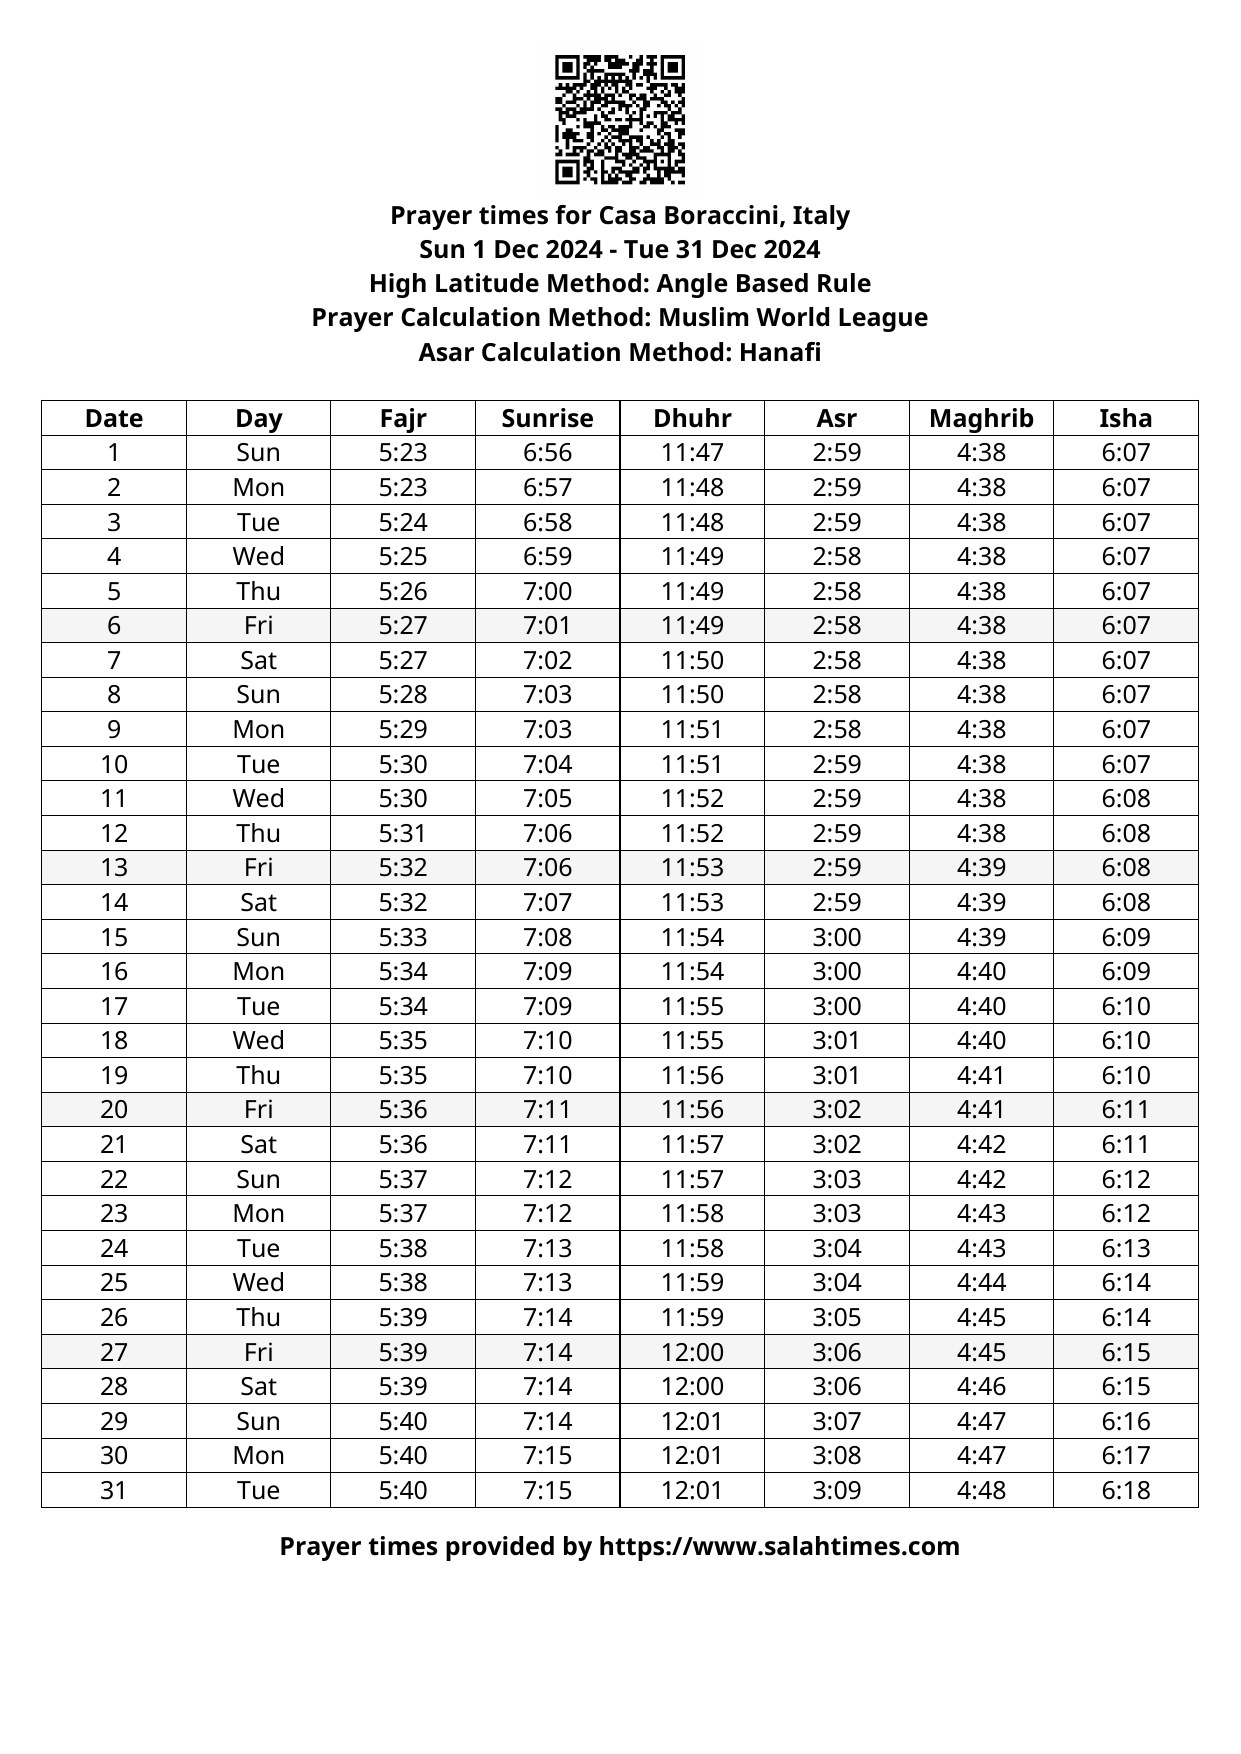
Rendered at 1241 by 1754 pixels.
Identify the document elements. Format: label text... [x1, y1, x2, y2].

table_cell 6:07 [1054, 678, 1198, 711]
table_cell 11:48 [621, 505, 764, 538]
table_cell 6:12 [1054, 1196, 1198, 1230]
table_cell 4:40 [910, 989, 1053, 1022]
table_cell Sun [187, 1162, 330, 1195]
table_cell 7:11 [476, 1093, 619, 1126]
table_cell 5:29 [331, 712, 475, 746]
table_cell 7:03 [476, 678, 619, 711]
text Asar Calculation Method: Hanafi [42, 334, 1198, 368]
table_cell 11:52 [621, 816, 764, 849]
table_cell 28 [42, 1369, 186, 1403]
table_cell 22 [42, 1162, 186, 1195]
table_cell 17 [42, 989, 186, 1022]
table_cell 11:58 [621, 1196, 764, 1230]
table_cell 7:13 [476, 1266, 619, 1299]
table_cell 3:05 [765, 1300, 909, 1334]
table_cell 11:57 [621, 1162, 764, 1195]
text High Latitude Method: Angle Based Rule [42, 266, 1198, 300]
table_cell 4:38 [910, 678, 1053, 711]
table_cell 2:58 [765, 643, 909, 677]
table_cell 5:40 [331, 1473, 475, 1507]
table_cell 6:08 [1054, 885, 1198, 919]
table_cell 11:54 [621, 954, 764, 988]
table_cell 6:07 [1054, 643, 1198, 677]
table_cell 5:32 [331, 851, 475, 884]
table_cell 3:06 [765, 1369, 909, 1403]
table_cell 27 [42, 1335, 186, 1368]
table_cell 11:53 [621, 851, 764, 884]
table_cell 5:30 [331, 747, 475, 780]
table_cell 5:24 [331, 505, 475, 538]
table_cell 2:58 [765, 609, 909, 642]
table_cell 12:00 [621, 1369, 764, 1403]
table_cell 5:38 [331, 1266, 475, 1299]
table_cell 6:07 [1054, 574, 1198, 607]
table_cell 2:59 [765, 436, 909, 469]
table_cell 3:02 [765, 1127, 909, 1161]
table_cell 6:07 [1054, 747, 1198, 780]
table_cell Wed [187, 1024, 330, 1057]
table_cell Wed [187, 781, 330, 815]
table_header Asr [765, 401, 909, 434]
table_cell 2:59 [765, 816, 909, 849]
table_cell 5:34 [331, 989, 475, 1022]
table_cell 5:28 [331, 678, 475, 711]
table_cell Wed [187, 1266, 330, 1299]
table_cell 3:02 [765, 1093, 909, 1126]
table_cell 7 [42, 643, 186, 677]
table_cell 7:14 [476, 1369, 619, 1403]
table_cell 3:00 [765, 920, 909, 953]
table_cell 8 [42, 678, 186, 711]
table_cell Fri [187, 1093, 330, 1126]
table_cell 7:06 [476, 851, 619, 884]
table_cell 4:38 [910, 747, 1053, 780]
table_cell 5:25 [331, 539, 475, 573]
table_cell 6:10 [1054, 1058, 1198, 1092]
table_cell 4:38 [910, 539, 1053, 573]
table_cell 3:04 [765, 1231, 909, 1264]
table_cell 6:11 [1054, 1127, 1198, 1161]
table_cell 9 [42, 712, 186, 746]
table_cell Thu [187, 816, 330, 849]
table_cell 4:39 [910, 920, 1053, 953]
table_cell Thu [187, 1058, 330, 1092]
table_cell 3:01 [765, 1024, 909, 1057]
table_cell 4:43 [910, 1231, 1053, 1264]
table_cell 1 [42, 436, 186, 469]
table_cell 4:38 [910, 505, 1053, 538]
table_cell 7:15 [476, 1473, 619, 1507]
table_cell Mon [187, 1439, 330, 1472]
table_cell 11:55 [621, 989, 764, 1022]
table_cell 6:11 [1054, 1093, 1198, 1126]
table_cell 4:38 [910, 436, 1053, 469]
table_cell 7:06 [476, 816, 619, 849]
table_cell 7:10 [476, 1024, 619, 1057]
table_cell 5:35 [331, 1024, 475, 1057]
table_cell 5:39 [331, 1369, 475, 1403]
table_cell 11:59 [621, 1300, 764, 1334]
table_cell 7:07 [476, 885, 619, 919]
table_header Isha [1054, 401, 1198, 434]
table_cell 11:50 [621, 643, 764, 677]
table_cell 11:54 [621, 920, 764, 953]
table_cell 11:49 [621, 539, 764, 573]
table_cell 15 [42, 920, 186, 953]
table_cell 6:16 [1054, 1404, 1198, 1437]
table_cell 6:07 [1054, 436, 1198, 469]
table_cell 6:15 [1054, 1369, 1198, 1403]
table_cell 12:00 [621, 1335, 764, 1368]
table_header Date [42, 401, 186, 434]
table_cell 7:02 [476, 643, 619, 677]
table_cell 6:10 [1054, 989, 1198, 1022]
table_cell 5:38 [331, 1231, 475, 1264]
table_cell 5 [42, 574, 186, 607]
table_cell 5:40 [331, 1404, 475, 1437]
table_cell 24 [42, 1231, 186, 1264]
table_cell 4:47 [910, 1439, 1053, 1472]
table_cell 11:59 [621, 1266, 764, 1299]
table_cell 31 [42, 1473, 186, 1507]
table_cell 6:09 [1054, 920, 1198, 953]
table_cell 11:58 [621, 1231, 764, 1264]
table_cell Sat [187, 1127, 330, 1161]
table_cell 4:38 [910, 712, 1053, 746]
table_cell Mon [187, 954, 330, 988]
table_cell 4:40 [910, 954, 1053, 988]
table_cell 4:41 [910, 1058, 1053, 1092]
table_cell 11:56 [621, 1058, 764, 1092]
table_cell 4:43 [910, 1196, 1053, 1230]
table_cell 11:49 [621, 609, 764, 642]
table_cell 30 [42, 1439, 186, 1472]
text Prayer times provided by https://www.salahtimes.com [42, 1528, 1198, 1563]
table_cell Tue [187, 747, 330, 780]
table_cell 4:39 [910, 851, 1053, 884]
table_cell Sun [187, 436, 330, 469]
table_cell 4:46 [910, 1369, 1053, 1403]
table_cell 6:08 [1054, 851, 1198, 884]
table_cell 6:07 [1054, 539, 1198, 573]
table_cell Mon [187, 1196, 330, 1230]
table_cell 2:58 [765, 678, 909, 711]
table_cell 6:57 [476, 470, 619, 504]
table_cell 3:04 [765, 1266, 909, 1299]
table_cell 5:37 [331, 1196, 475, 1230]
table_cell 19 [42, 1058, 186, 1092]
table_cell Mon [187, 470, 330, 504]
table_cell 5:37 [331, 1162, 475, 1195]
text Sun 1 Dec 2024 - Tue 31 Dec 2024 [42, 232, 1198, 266]
table_cell 7:14 [476, 1300, 619, 1334]
table_cell 3:03 [765, 1196, 909, 1230]
table_cell 4:42 [910, 1127, 1053, 1161]
table_cell 2:59 [765, 747, 909, 780]
table_cell 3 [42, 505, 186, 538]
table_cell 5:34 [331, 954, 475, 988]
table_cell 2:59 [765, 505, 909, 538]
table_cell Sun [187, 678, 330, 711]
table_cell 7:10 [476, 1058, 619, 1092]
table_cell 6:13 [1054, 1231, 1198, 1264]
table_cell 12:01 [621, 1439, 764, 1472]
text Prayer Calculation Method: Muslim World League [42, 300, 1198, 334]
table_cell 5:31 [331, 816, 475, 849]
table_cell 2:59 [765, 885, 909, 919]
table_header Fajr [331, 401, 475, 434]
table_cell 4:38 [910, 470, 1053, 504]
table_cell 4:38 [910, 609, 1053, 642]
table_cell 11:53 [621, 885, 764, 919]
table_cell 5:36 [331, 1127, 475, 1161]
table_header Sunrise [476, 401, 619, 434]
table_cell Mon [187, 712, 330, 746]
table_cell 4:38 [910, 574, 1053, 607]
table_cell 3:00 [765, 954, 909, 988]
table_cell 6:07 [1054, 712, 1198, 746]
table_cell 6:14 [1054, 1266, 1198, 1299]
table_cell 14 [42, 885, 186, 919]
table_cell 25 [42, 1266, 186, 1299]
table_cell 7:12 [476, 1162, 619, 1195]
table_cell 5:32 [331, 885, 475, 919]
table_cell 6:10 [1054, 1024, 1198, 1057]
table_cell 3:07 [765, 1404, 909, 1437]
table_cell 7:00 [476, 574, 619, 607]
table_cell 7:13 [476, 1231, 619, 1264]
table_cell 4:38 [910, 816, 1053, 849]
table_cell Sat [187, 643, 330, 677]
table_cell 4:38 [910, 643, 1053, 677]
table_cell 6:08 [1054, 816, 1198, 849]
text Prayer times for Casa Boraccini, Italy [42, 198, 1198, 232]
table_cell 12:01 [621, 1473, 764, 1507]
table_cell 2:59 [765, 781, 909, 815]
table_cell 7:03 [476, 712, 619, 746]
table_cell 16 [42, 954, 186, 988]
table_cell Tue [187, 1231, 330, 1264]
table_cell 6:59 [476, 539, 619, 573]
table_cell 4:47 [910, 1404, 1053, 1437]
table_cell 4:45 [910, 1300, 1053, 1334]
table_cell 4:41 [910, 1093, 1053, 1126]
table_cell 3:03 [765, 1162, 909, 1195]
table_cell 4:42 [910, 1162, 1053, 1195]
table_cell Thu [187, 574, 330, 607]
table_cell 4 [42, 539, 186, 573]
table_cell 4:48 [910, 1473, 1053, 1507]
table_cell 20 [42, 1093, 186, 1126]
table_cell 5:35 [331, 1058, 475, 1092]
table_cell Sat [187, 885, 330, 919]
table_cell Thu [187, 1300, 330, 1334]
table_cell 11:52 [621, 781, 764, 815]
table_cell 7:01 [476, 609, 619, 642]
table_cell 6:56 [476, 436, 619, 469]
table_cell 7:05 [476, 781, 619, 815]
table_cell 12 [42, 816, 186, 849]
table_cell 5:40 [331, 1439, 475, 1472]
table_cell 6:15 [1054, 1335, 1198, 1368]
table_cell 11:51 [621, 747, 764, 780]
table_cell 6:07 [1054, 505, 1198, 538]
table_cell 11:56 [621, 1093, 764, 1126]
table_cell 7:04 [476, 747, 619, 780]
table_cell Tue [187, 989, 330, 1022]
table_cell 6:09 [1054, 954, 1198, 988]
table_cell 11:51 [621, 712, 764, 746]
table_cell 4:39 [910, 885, 1053, 919]
table_cell 2:59 [765, 470, 909, 504]
table_cell 7:14 [476, 1404, 619, 1437]
table_cell 13 [42, 851, 186, 884]
table_cell Fri [187, 851, 330, 884]
table_cell 4:44 [910, 1266, 1053, 1299]
table_cell 5:33 [331, 920, 475, 953]
table_cell 5:30 [331, 781, 475, 815]
table_cell 11:47 [621, 436, 764, 469]
table_cell 5:23 [331, 470, 475, 504]
table_cell Wed [187, 539, 330, 573]
picture [542, 41, 699, 198]
table_cell Fri [187, 609, 330, 642]
table_cell 26 [42, 1300, 186, 1334]
table_cell 3:08 [765, 1439, 909, 1472]
table_cell 4:45 [910, 1335, 1053, 1368]
table_cell 6 [42, 609, 186, 642]
table_header Day [187, 401, 330, 434]
table_cell 21 [42, 1127, 186, 1161]
table_cell 3:00 [765, 989, 909, 1022]
table_cell 11:55 [621, 1024, 764, 1057]
table_cell 11:48 [621, 470, 764, 504]
table_cell 6:08 [1054, 781, 1198, 815]
table_cell 2:58 [765, 712, 909, 746]
table_cell 7:11 [476, 1127, 619, 1161]
table_cell Sun [187, 920, 330, 953]
table_header Dhuhr [621, 401, 764, 434]
table_cell 12:01 [621, 1404, 764, 1437]
table_cell 10 [42, 747, 186, 780]
table_cell 7:14 [476, 1335, 619, 1368]
table_cell 5:27 [331, 609, 475, 642]
table_cell 2:59 [765, 851, 909, 884]
table_cell Sat [187, 1369, 330, 1403]
table_cell Fri [187, 1335, 330, 1368]
table_cell 2:58 [765, 539, 909, 573]
table_cell Sun [187, 1404, 330, 1437]
table_cell 5:23 [331, 436, 475, 469]
table_cell 2 [42, 470, 186, 504]
table_cell 7:09 [476, 989, 619, 1022]
table_cell 6:18 [1054, 1473, 1198, 1507]
table_cell 11:57 [621, 1127, 764, 1161]
table_cell 6:07 [1054, 470, 1198, 504]
table_cell 11:49 [621, 574, 764, 607]
table_cell 6:12 [1054, 1162, 1198, 1195]
table_header Maghrib [910, 401, 1053, 434]
table_cell 3:09 [765, 1473, 909, 1507]
table_cell Tue [187, 505, 330, 538]
table_cell 6:14 [1054, 1300, 1198, 1334]
table_cell 5:39 [331, 1335, 475, 1368]
table_cell 18 [42, 1024, 186, 1057]
table_cell 6:17 [1054, 1439, 1198, 1472]
table_cell 7:09 [476, 954, 619, 988]
table_cell 5:26 [331, 574, 475, 607]
table_cell 4:38 [910, 781, 1053, 815]
table_cell 4:40 [910, 1024, 1053, 1057]
table_cell 29 [42, 1404, 186, 1437]
table_cell 5:27 [331, 643, 475, 677]
table_cell 7:12 [476, 1196, 619, 1230]
table_cell 11 [42, 781, 186, 815]
table_cell 2:58 [765, 574, 909, 607]
table_cell 5:36 [331, 1093, 475, 1126]
table_cell 6:07 [1054, 609, 1198, 642]
table_cell 5:39 [331, 1300, 475, 1334]
table_cell 7:08 [476, 920, 619, 953]
table_cell 7:15 [476, 1439, 619, 1472]
table_cell 11:50 [621, 678, 764, 711]
table_cell 6:58 [476, 505, 619, 538]
table_cell 3:06 [765, 1335, 909, 1368]
table_cell 23 [42, 1196, 186, 1230]
table_cell Tue [187, 1473, 330, 1507]
table_cell 3:01 [765, 1058, 909, 1092]
